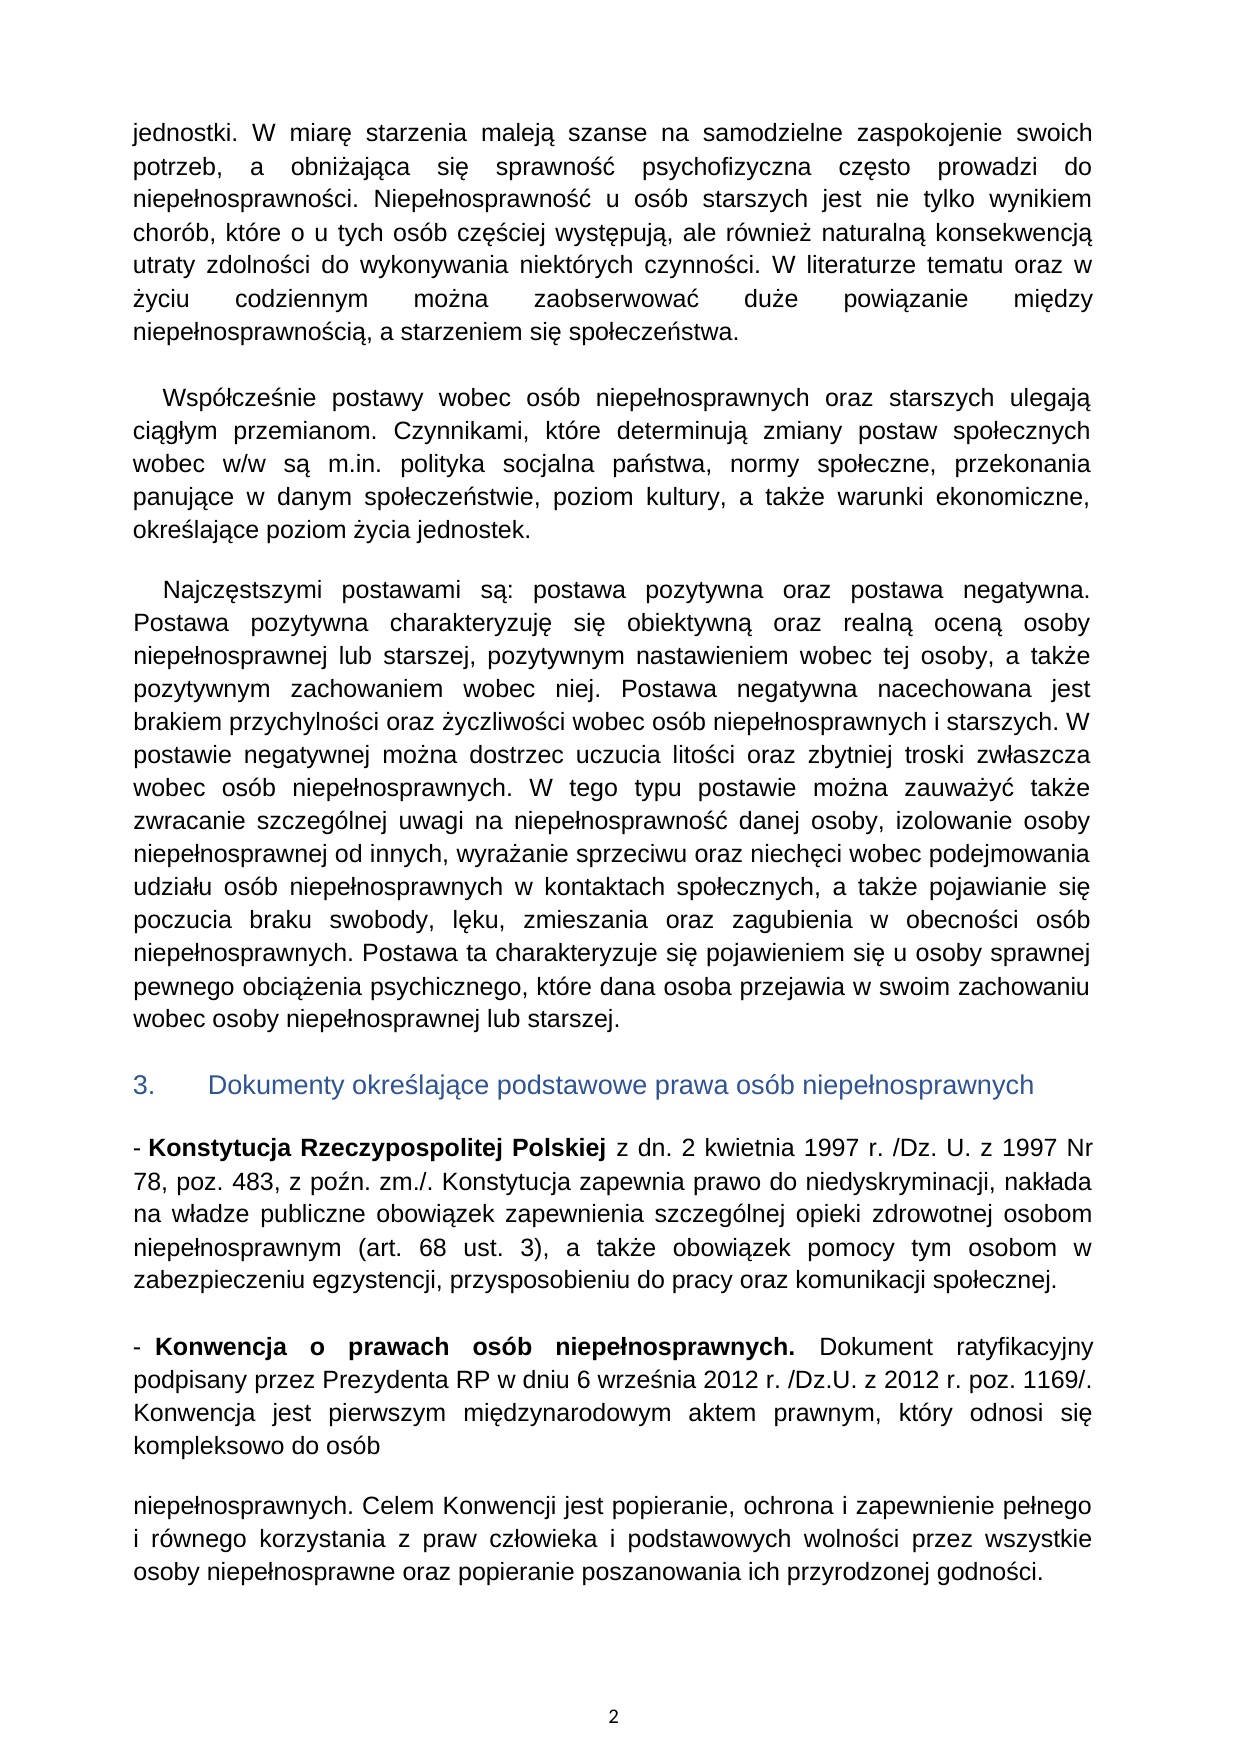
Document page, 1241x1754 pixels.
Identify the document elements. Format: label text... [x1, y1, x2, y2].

text Najczęstszymi postawami są: postawa pozytywna oraz postawa negatywna. Postawa pozytywna charakteryzuję się obiektywną oraz realną oceną osoby niepełnosprawnej lub starszej, pozytywnym nastawieniem wobec tej osoby, a także pozytywnym zachowaniem wobec niej. Postawa negatywna nacechowana jest brakiem przychylności oraz życzliwości wobec osób niepełnosprawnych i starszych. W postawie negatywnej można dostrzec uczucia litości oraz zbytniej troski zwłaszcza wobec osób niepełnosprawnych. W tego typu postawie można zauważyć także zwracanie szczególnej uwagi na niepełnosprawność danej osoby, izolowanie osoby niepełnosprawnej od innych, wyrażanie sprzeciwu oraz niechęci wobec podejmowania udziału osób niepełnosprawnych w kontaktach społecznych, a także pojawianie się poczucia braku swobody, lęku, zmieszania oraz zagubienia w obecności osób niepełnosprawnych. Postawa ta charakteryzuje się pojawieniem się u osoby sprawnej pewnego obciążenia psychicznego, które dana osoba przejawia w swoim zachowaniu wobec osoby niepełnosprawnej lub starszej. [133, 575, 1092, 1033]
subtitle Dokumenty określające podstawowe prawa osób niepełnosprawnych [133, 1069, 1094, 1100]
list Konstytucja Rzeczypospolitej Polskiej z dn. 2 kwietnia 1997 r. /Dz. U. z 1997 Nr 78, poz. 483, z poźn. zm./. Konstytucja zapewnia prawo do niedyskryminacji, nakłada na władze publiczne obowiązek zapewnienia szczególnej opieki zdrowotnej osobom niepełnosprawnym (art. 68 ust. 3), a także obowiązek pomocy tym osobom w zabezpieczeniu egzystencji, przysposobieniu do pracy oraz komunikacji społecznej. [133, 1133, 1094, 1294]
text Współcześnie postawy wobec osób niepełnosprawnych oraz starszych ulegają ciągłym przemianom. Czynnikami, które determinują zmiany postaw społecznych wobec w/w są m.in. polityka socjalna państwa, normy społeczne, przekonania panujące w danym społeczeństwie, poziom kultury, a także warunki ekonomiczne, określające poziom życia jednostek. [133, 383, 1092, 543]
text niepełnosprawnych. Celem Konwencji jest popieranie, ochrona i zapewnienie pełnego i równego korzystania z praw człowieka i podstawowych wolności przez wszystkie osoby niepełnosprawne oraz popieranie poszanowania ich przyrodzonej godności. [133, 1491, 1094, 1586]
list Konwencja o prawach osób niepełnosprawnych. Dokument ratyfikacyjny podpisany przez Prezydenta RP w dniu 6 września 2012 r. /Dz.U. z 2012 r. poz. 1169/. Konwencja jest pierwszym międzynarodowym aktem prawnym, który odnosi się kompleksowo do osób [133, 1332, 1094, 1459]
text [133, 118, 1094, 345]
